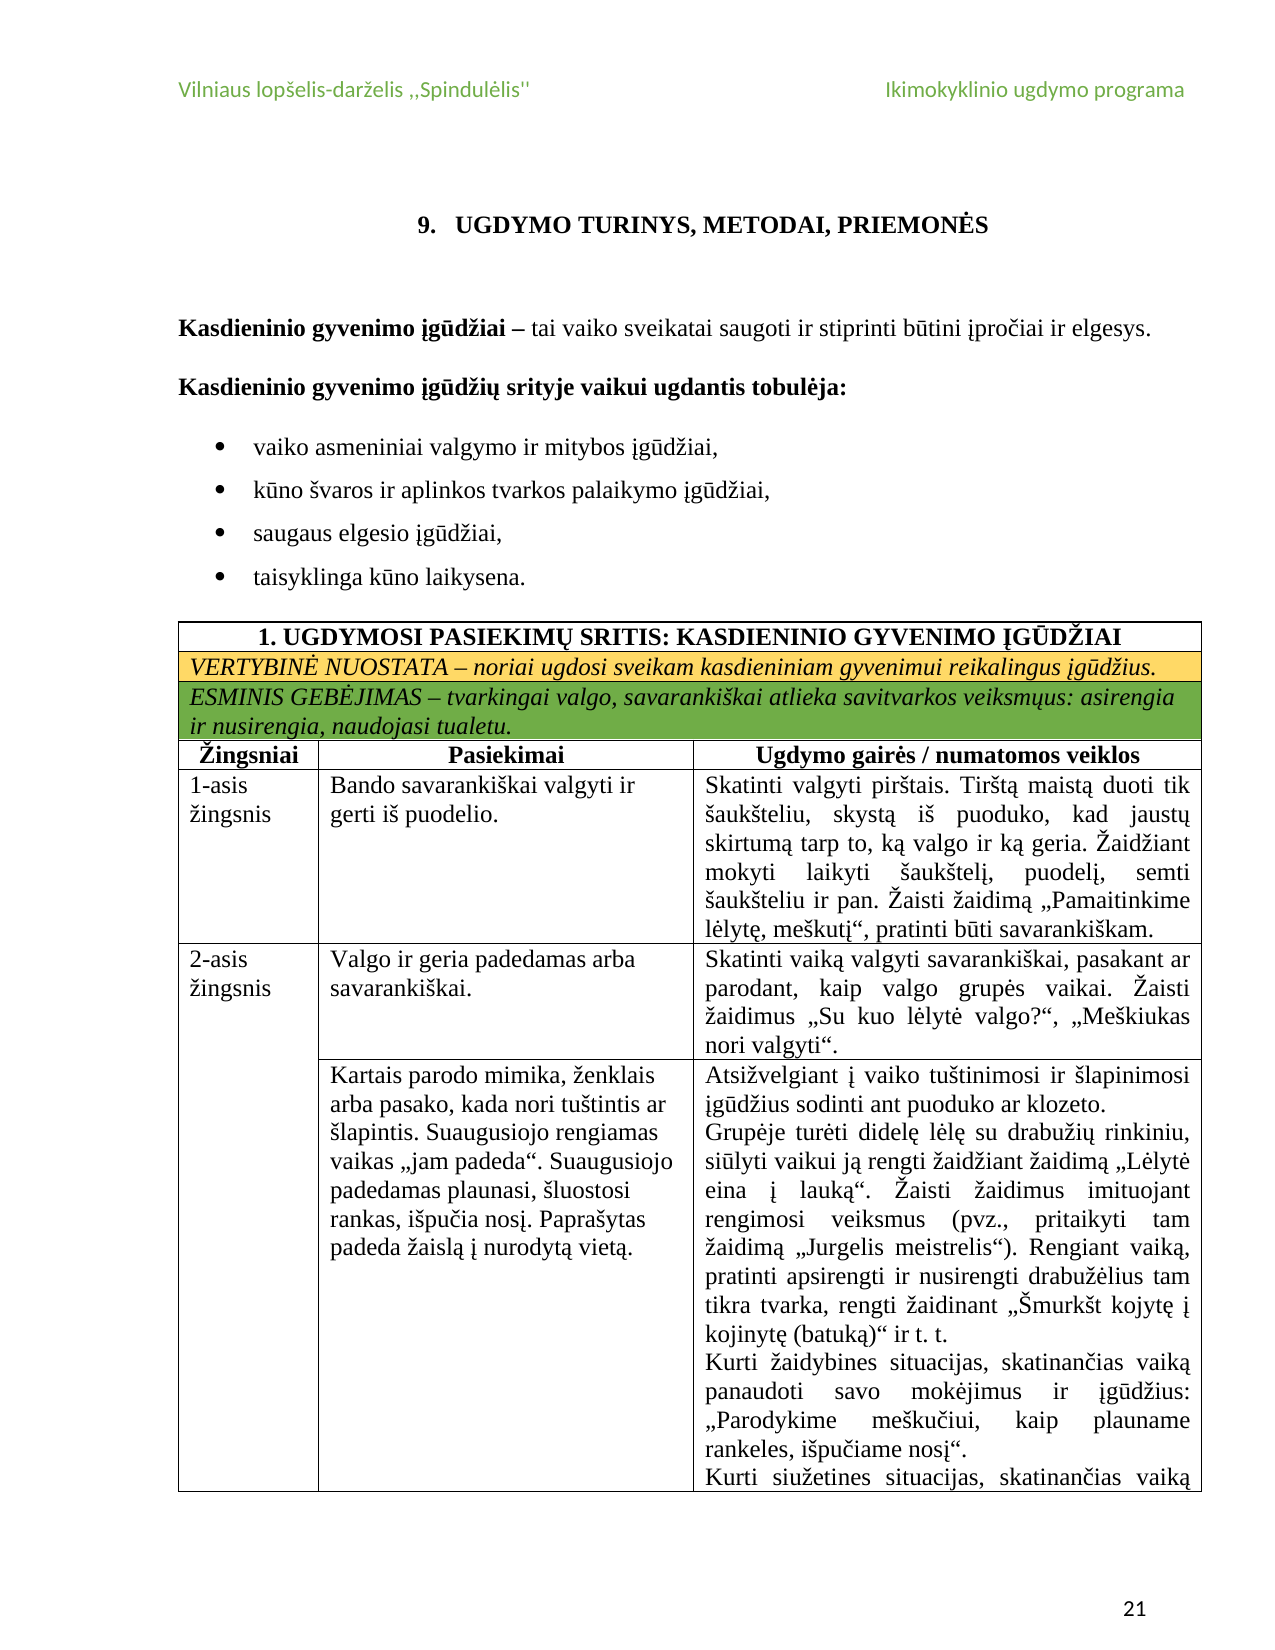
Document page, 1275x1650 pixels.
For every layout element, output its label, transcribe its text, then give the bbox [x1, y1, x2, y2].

text Kasdieninio gyvenimo įgūdžiai – tai vaiko sveikatai saugoti ir stiprinti būtini įpročiai ir elgesys. [178, 313, 1191, 341]
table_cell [319, 1060, 693, 1491]
list UGDYMO TURINYS, METODAI, PRIEMONĖS [216, 210, 1191, 238]
table_cell Bando savarankiškai valgyti ir gerti iš puodelio. [319, 770, 693, 943]
table_cell Skatinti valgyti pirštais. Tirštą maistą duoti tik šaukšteliu, skystą iš puoduko, kad jaustų skirtumą tarp to, ką valgo ir ką geria. Žaidžiant mokyti laikyti šaukštelį, puodelį, semti šaukšteliu ir pan. Žaisti žaidimą „Pamaitinkime lėlytę, meškutį“, pratinti būti savarankiškam. [694, 770, 1201, 943]
list vaiko asmeniniai valgymo ir mitybos įgūdžiai, [216, 432, 1191, 461]
table_cell ESMINIS GEBĖJIMAS – tvarkingai valgo, savarankiškai atlieka savitvarkos veiksmųus: asirengia ir nusirengia, naudojasi tualetu. [179, 682, 1201, 739]
table_cell Žingsniai [179, 741, 318, 769]
table_cell Pasiekimai [319, 741, 693, 769]
table_cell Valgo ir geria padedamas arba savarankiškai. [319, 944, 693, 1059]
table_cell Ugdymo gairės / numatomos veiklos [694, 741, 1201, 769]
table_cell VERTYBINĖ NUOSTATA – noriai ugdosi sveikam kasdieniniam gyvenimui reikalingus įgūdžius. [179, 652, 1201, 681]
text Kasdieninio gyvenimo įgūdžių srityje vaikui ugdantis tobulėja: [178, 372, 1191, 401]
list taisyklinga kūno laikysena. [216, 562, 1191, 590]
table_cell 2-asis žingsnis [179, 944, 318, 1491]
table_cell Skatinti vaiką valgyti savarankiškai, pasakant ar parodant, kaip valgo grupės vaikai. Žaisti žaidimus „Su kuo lėlytė valgo?“, „Meškiukas nori valgyti“. [694, 944, 1201, 1059]
table_header 1. UGDYMOSI PASIEKIMŲ SRITIS: KASDIENINIO GYVENIMO ĮGŪDŽIAI [179, 623, 1201, 651]
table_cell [694, 1060, 1201, 1491]
list saugaus elgesio įgūdžiai, [216, 518, 1191, 547]
list kūno švaros ir aplinkos tvarkos palaikymo įgūdžiai, [216, 475, 1191, 504]
table_cell 1-asis žingsnis [179, 770, 318, 943]
